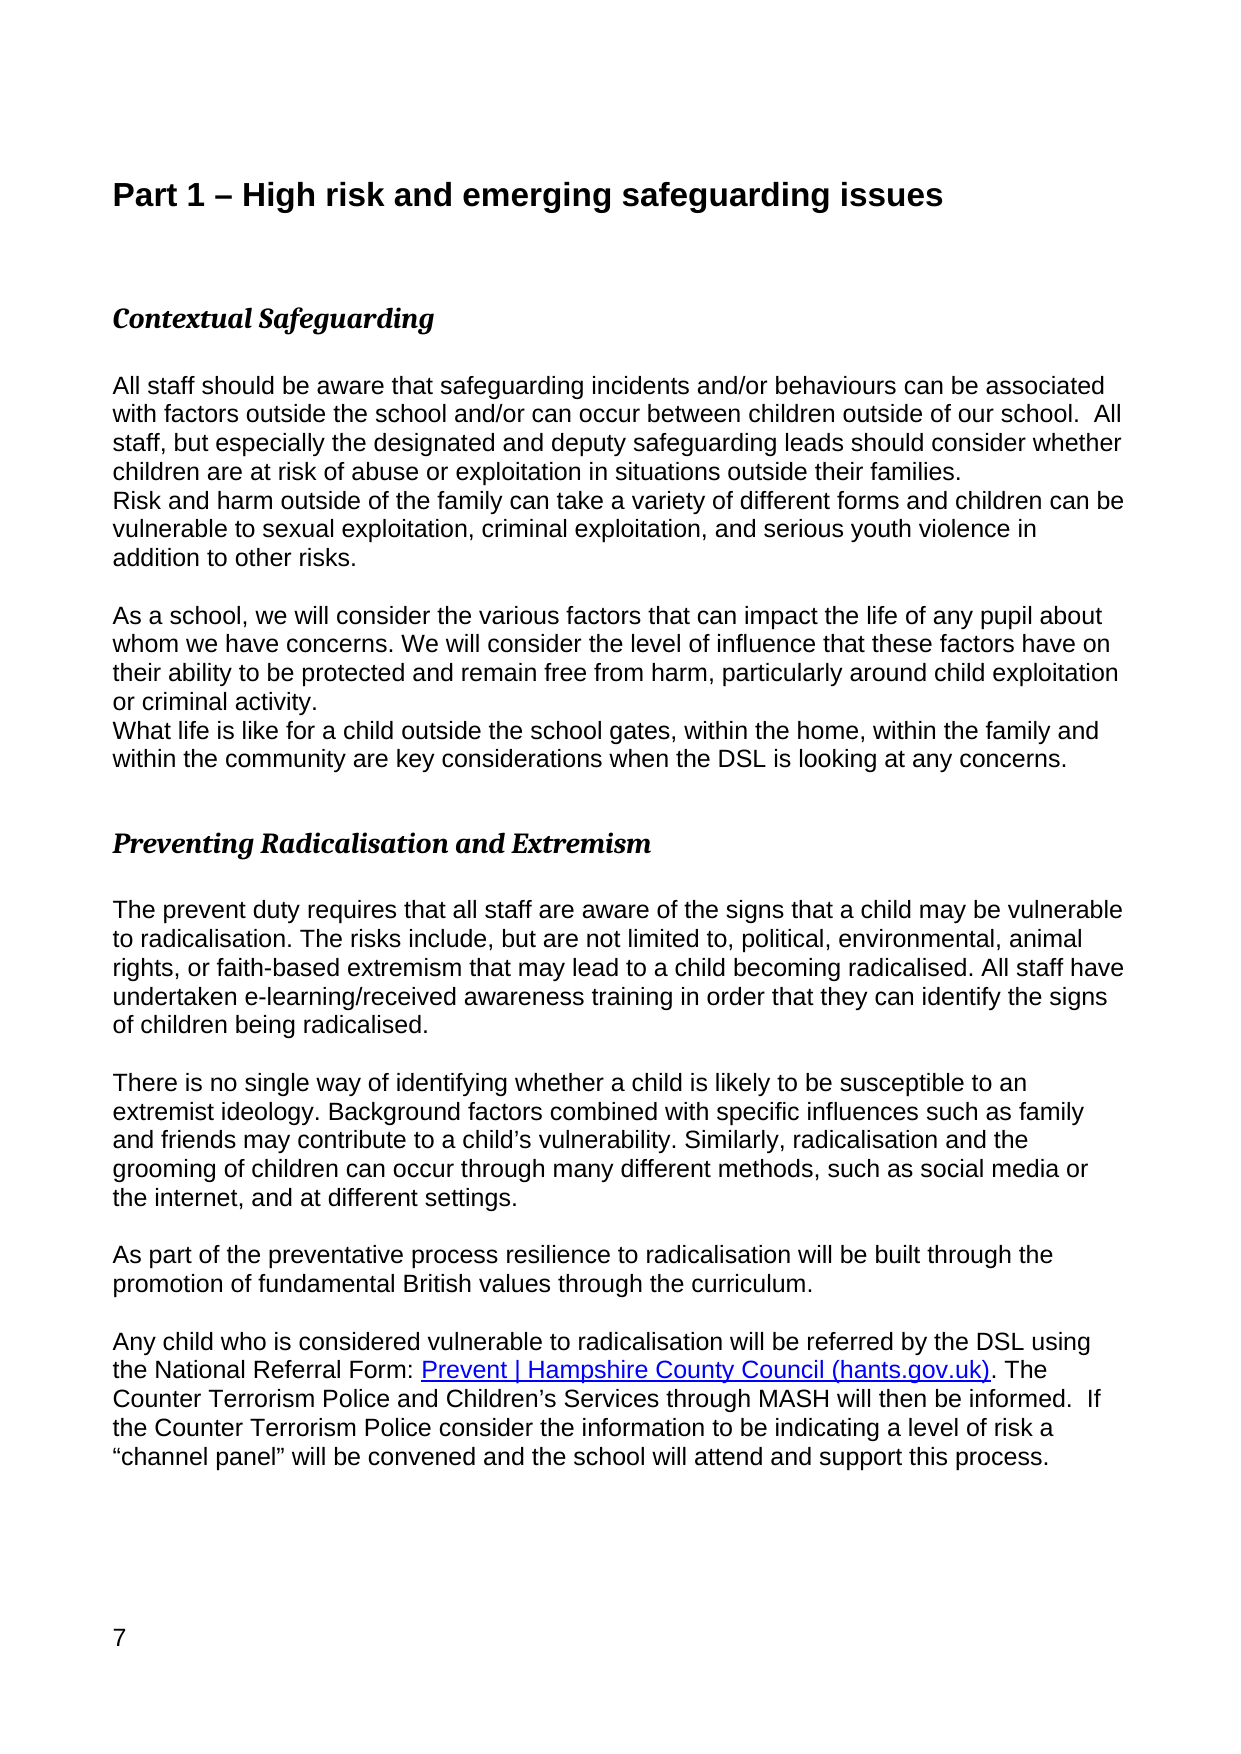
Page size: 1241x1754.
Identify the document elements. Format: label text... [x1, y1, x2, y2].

text As part of the preventative process resilience to radicalisation will be built through the promotion of fundamental British values through the curriculum. [112, 1241, 1128, 1298]
subtitle Contextual Safeguarding [112, 302, 1128, 336]
subtitle Preventing Radicalisation and Extremism [112, 827, 1128, 861]
subtitle Part 1 – High risk and emerging safeguarding issues [112, 175, 1128, 213]
text What life is like for a child outside the school gates, within the home, within the family and within the community are key considerations when the DSL is looking at any concerns. [112, 716, 1128, 773]
text There is no single way of identifying whether a child is likely to be susceptible to an extremist ideology. Background factors combined with specific influences such as family and friends may contribute to a child’s vulnerability. Similarly, radicalisation and the grooming of children can occur through many different methods, such as social media or the internet, and at different settings. [112, 1068, 1128, 1212]
text All staff should be aware that safeguarding incidents and/or behaviours can be associated with factors outside the school and/or can occur between children outside of our school. All staff, but especially the designated and deputy safeguarding leads should consider whether children are at risk of abuse or exploitation in situations outside their families. [112, 371, 1128, 486]
text Any child who is considered vulnerable to radicalisation will be referred by the DSL using the National Referral Form: Prevent | Hampshire County Council (hants.gov.uk). The Counter Terrorism Police and Children’s Services through MASH will then be informed. If the Counter Terrorism Police consider the information to be indicating a level of risk a “channel panel” will be convened and the school will attend and support this process. [112, 1327, 1128, 1471]
text The prevent duty requires that all staff are aware of the signs that a child may be vulnerable to radicalisation. The risks include, but are not limited to, political, environmental, animal rights, or faith-based extremism that may lead to a child becoming radicalised. All staff have undertaken e-learning/received awareness training in order that they can identify the signs of children being radicalised. [112, 896, 1128, 1039]
text As a school, we will consider the various factors that can impact the life of any pupil about whom we have concerns. We will consider the level of influence that these factors have on their ability to be protected and remain free from harm, particularly around child exploitation or criminal activity. [112, 601, 1128, 716]
text Risk and harm outside of the family can take a variety of different forms and children can be vulnerable to sexual exploitation, criminal exploitation, and serious youth violence in addition to other risks. [112, 486, 1128, 572]
